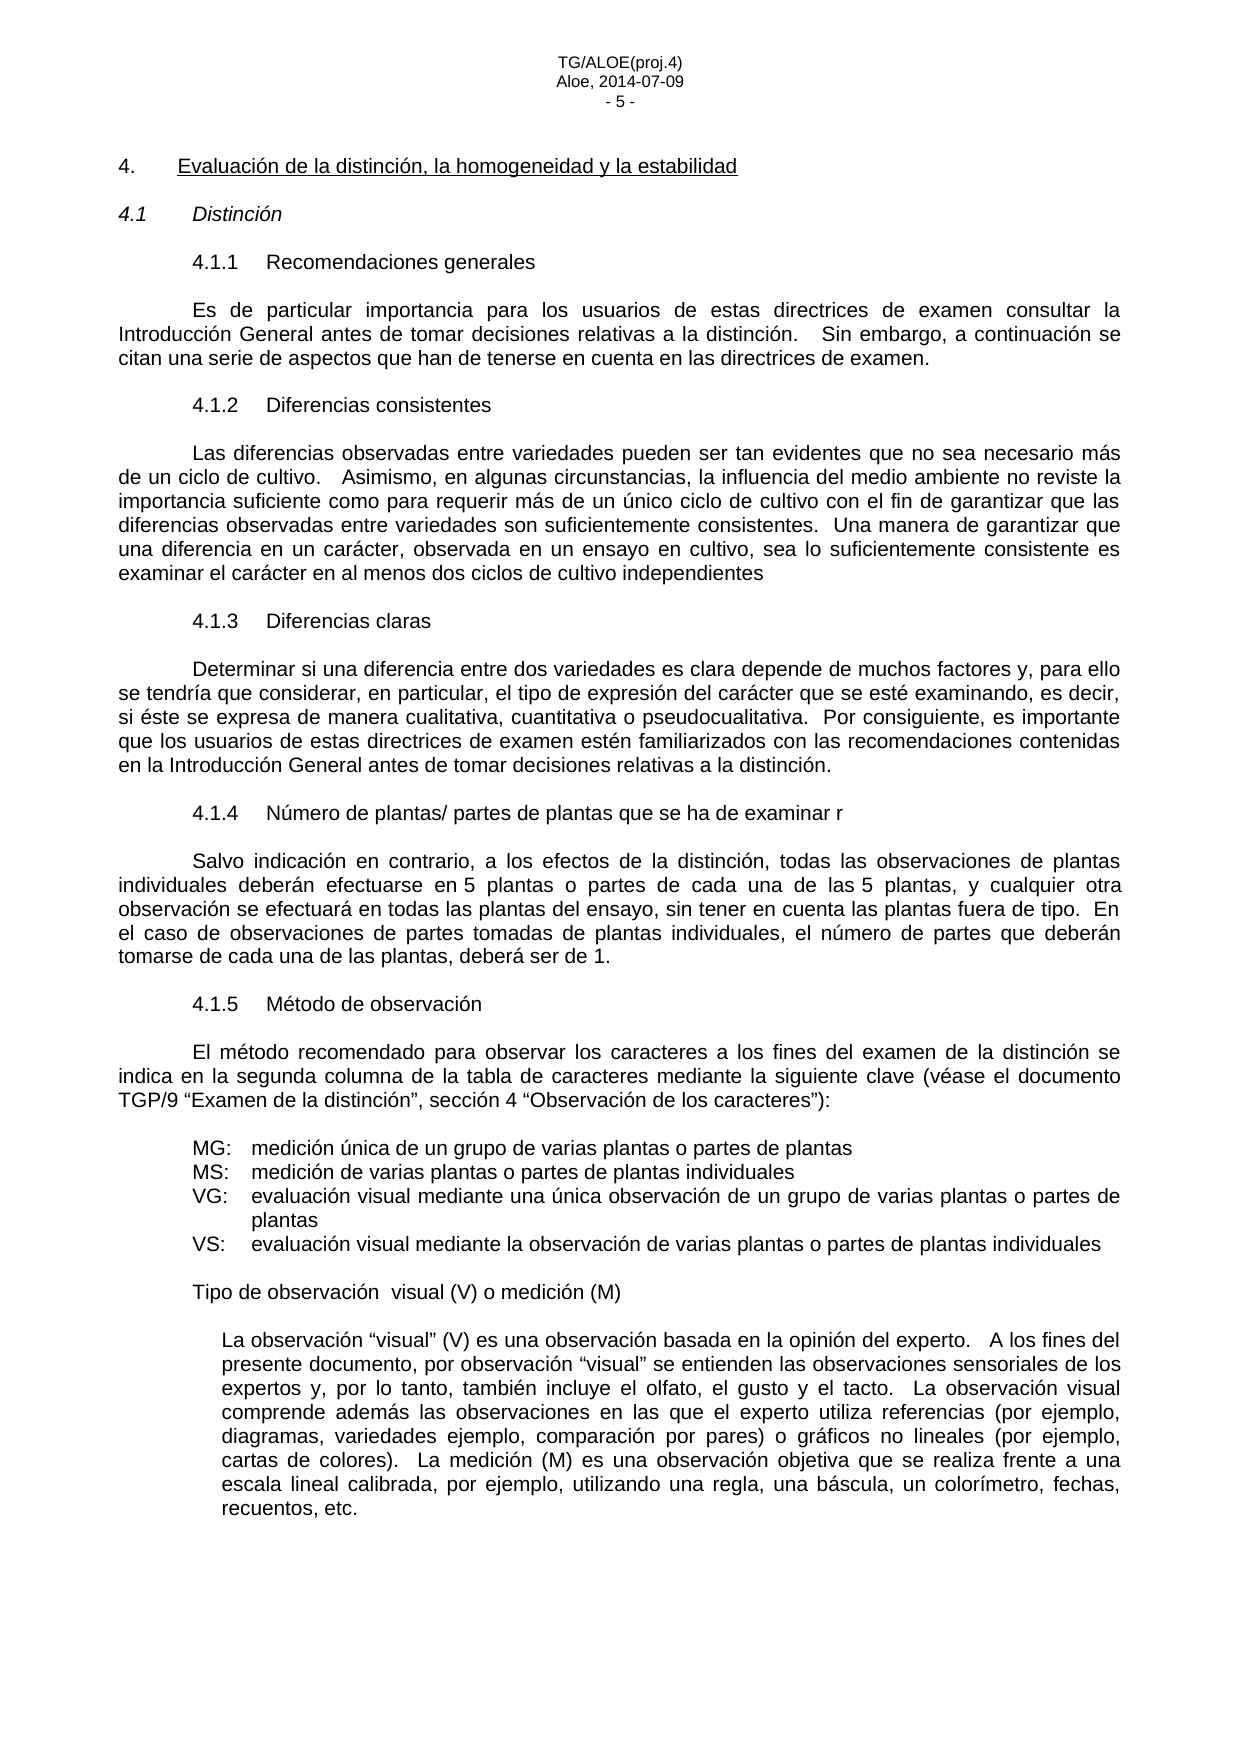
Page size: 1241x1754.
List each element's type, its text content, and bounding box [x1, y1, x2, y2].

subtitle 4.1.3 Diferencias claras [192, 609, 1122, 633]
text El método recomendado para observar los caracteres a los fines del examen de la distinción se indica en la segunda columna de la tabla de caracteres mediante la siguiente clave (véase el documento TGP/9 “Examen de la distinción”, sección 4 “Observación de los caracteres”): [118, 1040, 1122, 1112]
text Salvo indicación en contrario, a los efectos de la distinción, todas las observaciones de plantas individuales deberán efectuarse en 5 plantas o partes de cada una de las 5 plantas, y cualquier otra observación se efectuará en todas las plantas del ensayo, sin tener en cuenta las plantas fuera de tipo. En el caso de observaciones de partes tomadas de plantas individuales, el número de partes que deberán tomarse de cada una de las plantas, deberá ser de 1. [118, 848, 1122, 968]
text MG: medición única de un grupo de varias plantas o partes de plantas [192, 1136, 1122, 1160]
text VG: evaluación visual mediante una única observación de un grupo de varias plantas o partes de plantas [192, 1184, 1122, 1232]
text La observación “visual” (V) es una observación basada en la opinión del experto. A los fines del presente documento, por observación “visual” se entienden las observaciones sensoriales de los expertos y, por lo tanto, también incluye el olfato, el gusto y el tacto. La observación visual comprende además las observaciones en las que el experto utiliza referencias (por ejemplo, diagramas, variedades ejemplo, comparación por pares) o gráficos no lineales (por ejemplo, cartas de colores). La medición (M) es una observación objetiva que se realiza frente a una escala lineal calibrada, por ejemplo, utilizando una regla, una báscula, un colorímetro, fechas, recuentos, etc. [221, 1328, 1122, 1519]
text MS: medición de varias plantas o partes de plantas individuales [192, 1160, 1122, 1184]
subtitle 4.1 Distinción [118, 202, 1122, 226]
subtitle 4.1.5 Método de observación [192, 992, 1122, 1016]
text VS: evaluación visual mediante la observación de varias plantas o partes de plantas individuales [192, 1232, 1122, 1256]
subtitle 4.1.4 Número de plantas/ partes de plantas que se ha de examinar r [192, 801, 1122, 824]
text Determinar si una diferencia entre dos variedades es clara depende de muchos factores y, para ello se tendría que considerar, en particular, el tipo de expresión del carácter que se esté examinando, es decir, si éste se expresa de manera cualitativa, cuantitativa o pseudocualitativa. Por consiguiente, es importante que los usuarios de estas directrices de examen estén familiarizados con las recomendaciones contenidas en la Introducción General antes de tomar decisiones relativas a la distinción. [118, 657, 1122, 777]
subtitle 4.1.1 Recomendaciones generales [192, 249, 1122, 273]
subtitle Evaluación de la distinción, la homogeneidad y la estabilidad [118, 154, 1122, 178]
text Es de particular importancia para los usuarios de estas directrices de examen consultar la Introducción General antes de tomar decisiones relativas a la distinción. Sin embargo, a continuación se citan una serie de aspectos que han de tenerse en cuenta en las directrices de examen. [118, 297, 1122, 369]
text Tipo de observación visual (V) o medición (M) [192, 1280, 1122, 1304]
subtitle 4.1.2 Diferencias consistentes [192, 393, 1122, 417]
text Las diferencias observadas entre variedades pueden ser tan evidentes que no sea necesario más de un ciclo de cultivo. Asimismo, en algunas circunstancias, la influencia del medio ambiente no reviste la importancia suficiente como para requerir más de un único ciclo de cultivo con el fin de garantizar que las diferencias observadas entre variedades son suficientemente consistentes. Una manera de garantizar que una diferencia en un carácter, observada en un ensayo en cultivo, sea lo suficientemente consistente es examinar el carácter en al menos dos ciclos de cultivo independientes [118, 441, 1122, 585]
